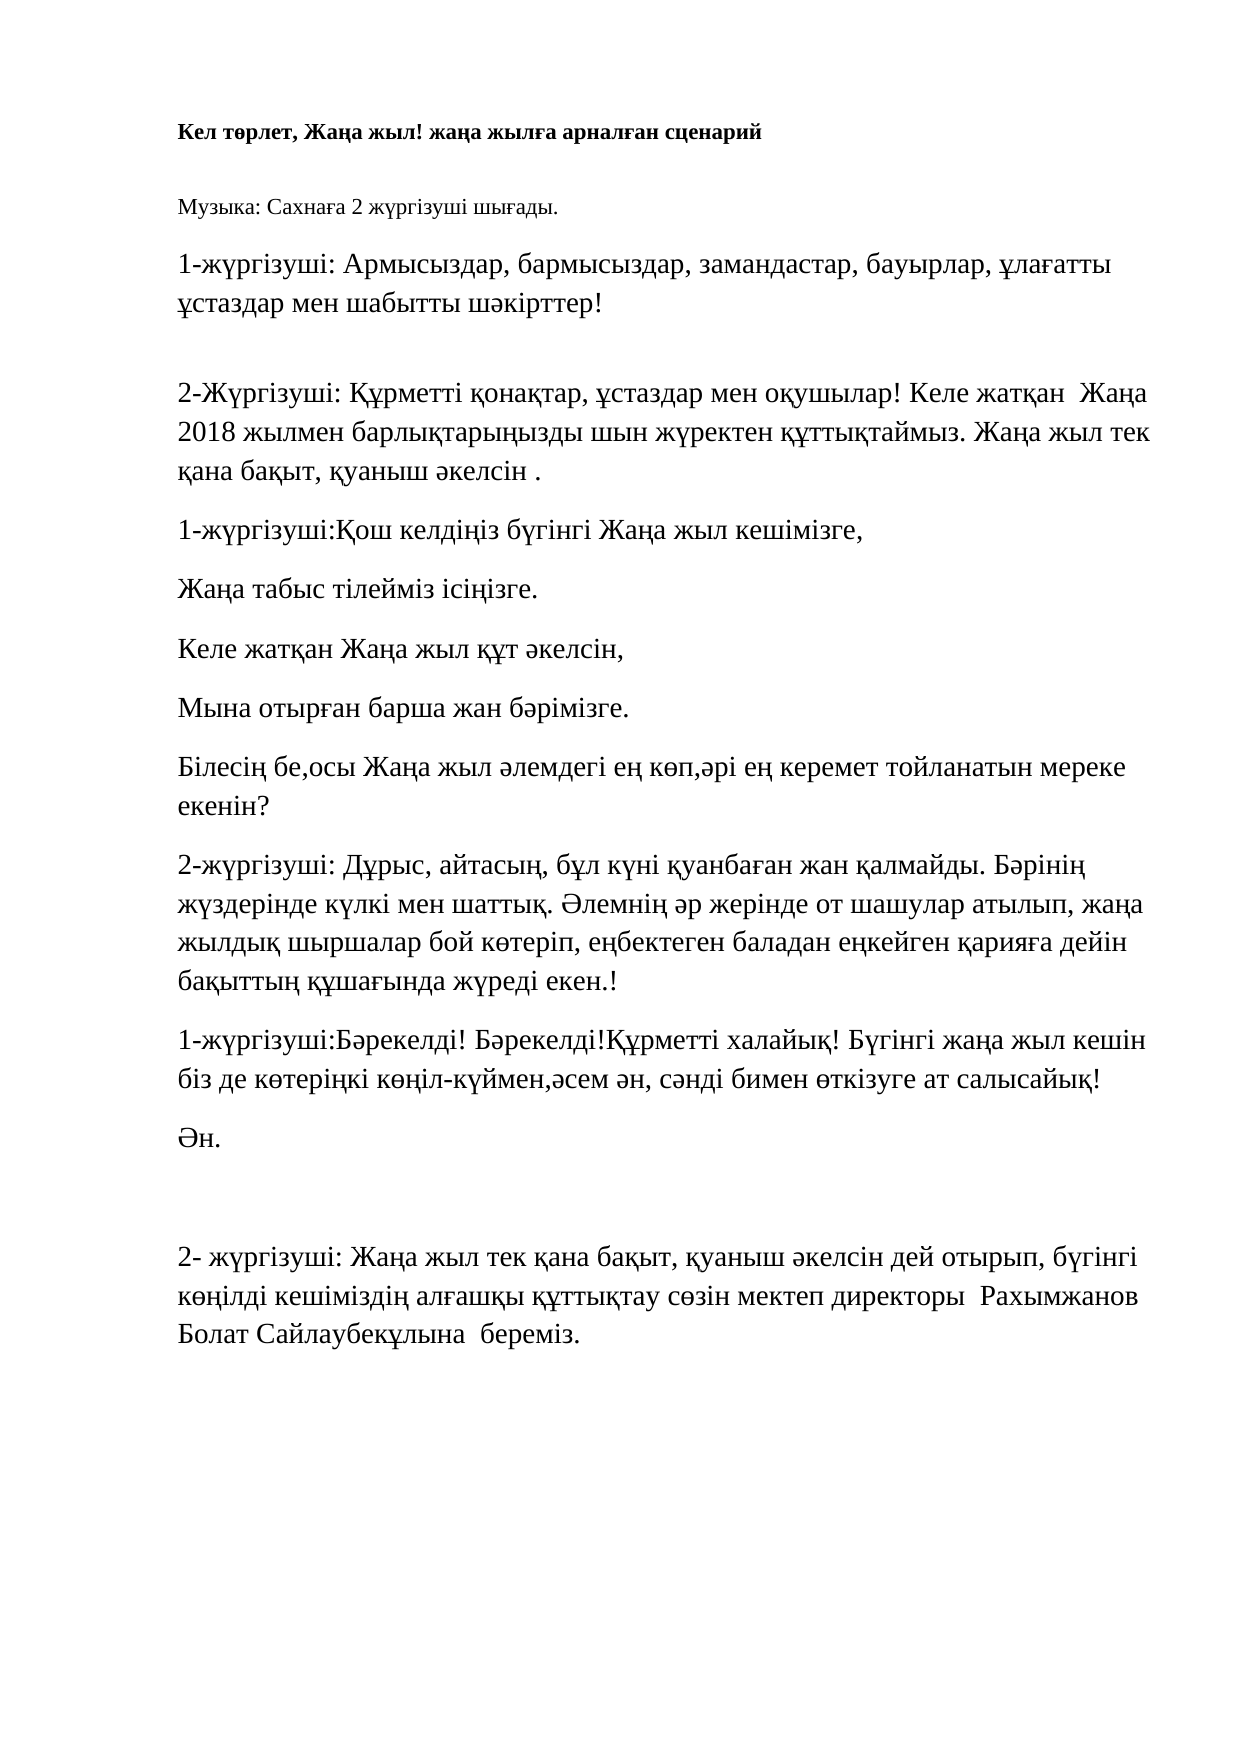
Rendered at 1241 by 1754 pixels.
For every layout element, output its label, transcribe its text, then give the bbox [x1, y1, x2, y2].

text 2-жүргізуші: Дұрыс, айтасың, бұл күні қуанбаған жан қалмайды. Бәрінің жүздерінде күлкі мен шаттық. Әлемнің әр жерінде от шашулар атылып, жаңа жылдық шыршалар бой көтеріп, еңбектеген баладан еңкейген қарияға дейін бақыттың құшағында жүреді екен.! [177, 847, 1152, 997]
text Білесің бе,осы Жаңа жыл әлемдегі ең көп,әрі ең керемет тойланатын мереке екенін? [177, 749, 1152, 822]
text Келе жатқан Жаңа жыл құт әкелсін, [177, 631, 1152, 664]
text 2-Жүргізуші: Құрметті қонақтар, ұстаздар мен оқушылар! Келе жатқан Жаңа 2018 жылмен барлықтарыңызды шын жүректен құттықтаймыз. Жаңа жыл тек қана бақыт, қуаныш әкелсін . [177, 376, 1152, 486]
text Кел төрлет, Жаңа жыл! жаңа жылға арналған сценарий Музыка: Сахнаға 2 жүргізуші шығады. [177, 118, 1152, 220]
text 1-жүргізуші: Армысыздар, бармысыздар, замандастар, бауырлар, ұлағатты ұстаздар мен шабытты шәкірттер! [177, 246, 1152, 351]
text Жаңа табыс тілейміз ісіңізге. [177, 571, 1152, 605]
text Мына отырған барша жан бәрімізге. [177, 690, 1152, 724]
text Ән. [177, 1120, 1152, 1154]
text 2- жүргізуші: Жаңа жыл тек қана бақыт, қуаныш әкелсін дей отырып, бүгінгі көңілді кешіміздің алғашқы құттықтау сөзін мектеп директоры Рахымжанов Болат Сайлаубекұлына береміз. [177, 1239, 1152, 1350]
text 1-жүргізуші:Бәрекелді! Бәрекелді!Құрметті халайық! Бүгінгі жаңа жыл кешін біз де көтеріңкі көңіл-күймен,әсем ән, сәнді бимен өткізуге ат салысайық! [177, 1022, 1152, 1094]
text 1-жүргізуші:Қош келдіңіз бүгінгі Жаңа жыл кешімізге, [177, 512, 1152, 546]
